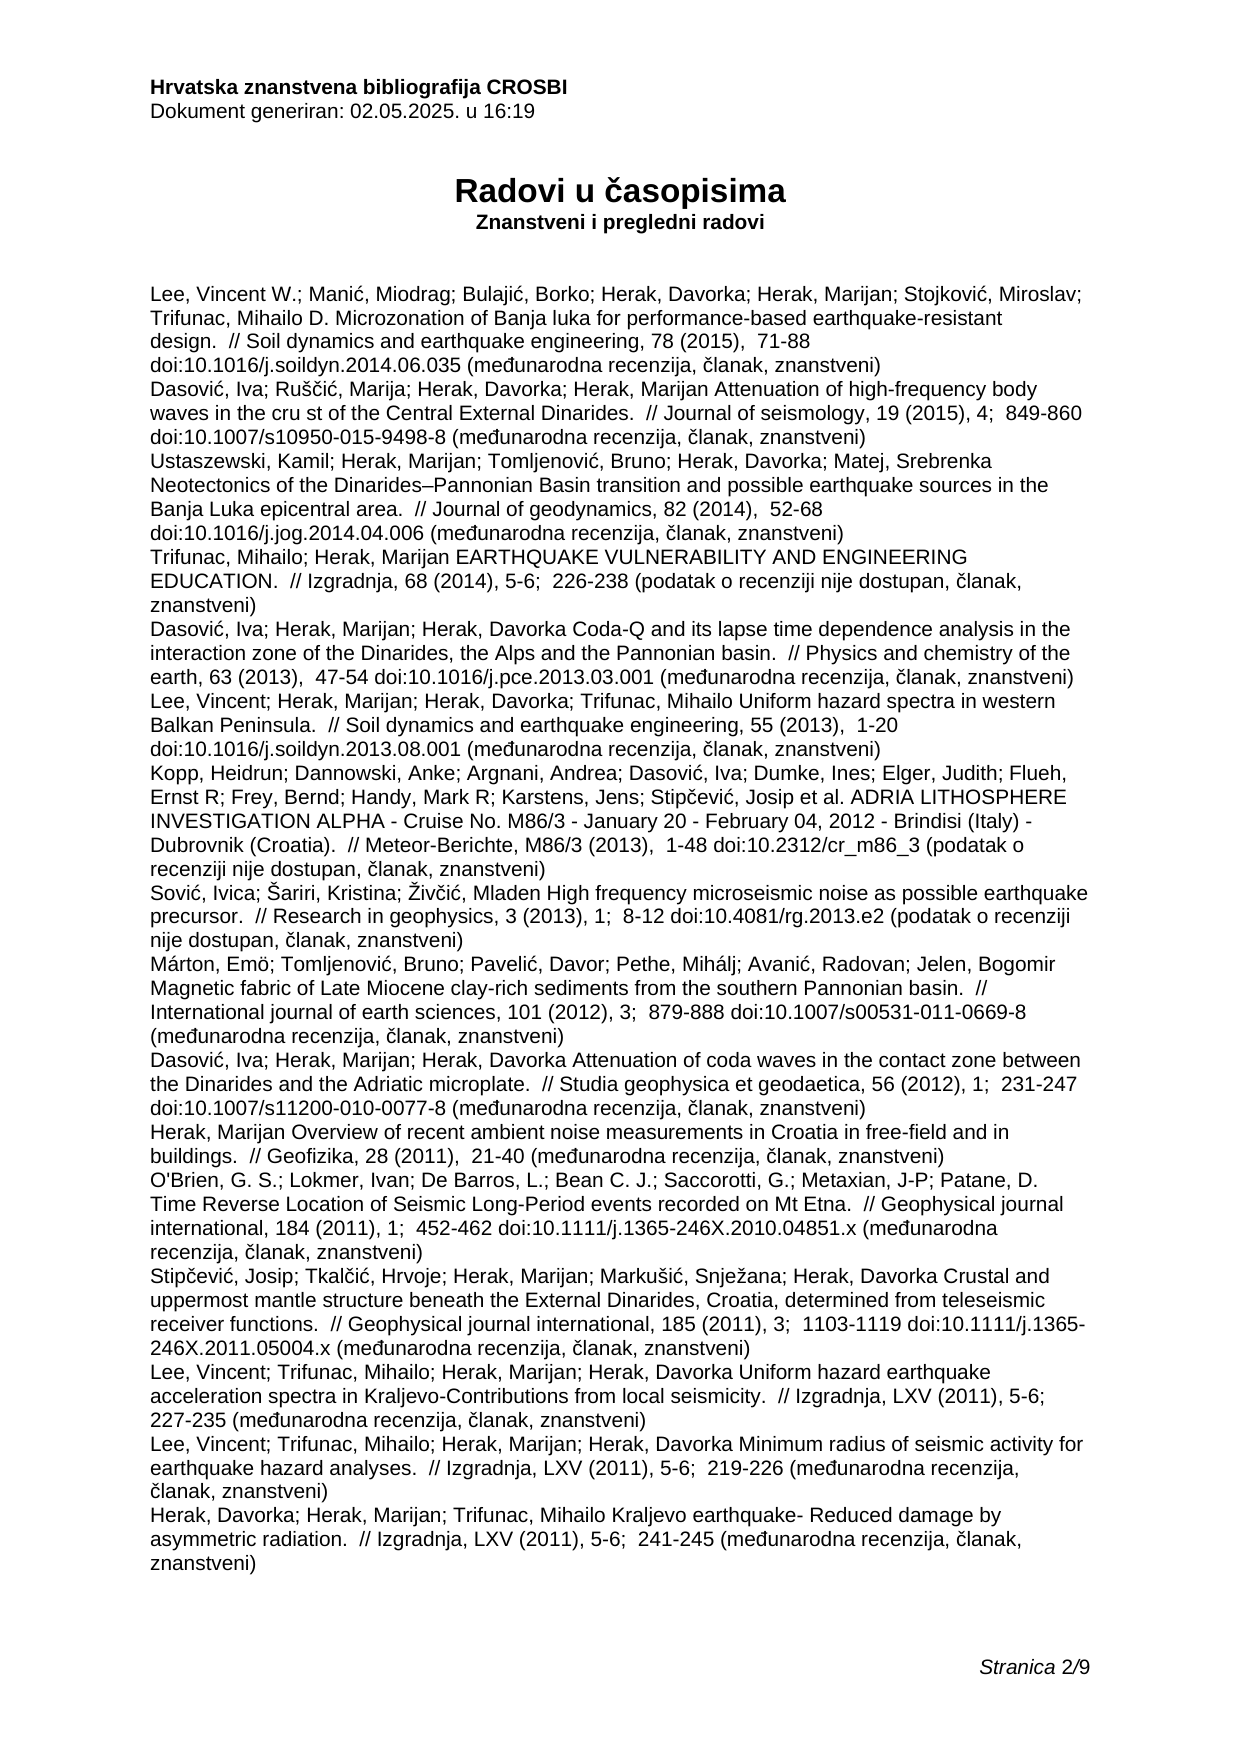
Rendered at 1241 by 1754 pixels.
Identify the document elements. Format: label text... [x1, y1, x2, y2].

text Lee, Vincent; Trifunac, Mihailo; Herak, Marijan; Herak, Davorka [150, 1359, 1090, 1431]
text Ustaszewski, Kamil; Herak, Marijan; Tomljenović, Bruno; Herak, Davorka; Matej, Srebrenka [150, 449, 1090, 545]
text Dasović, Iva; Herak, Marijan; Herak, Davorka [150, 617, 1090, 689]
text Stipčević, Josip; Tkalčić, Hrvoje; Herak, Marijan; Markušić, Snježana; Herak, Davorka [150, 1264, 1090, 1359]
text Dasović, Iva; Ruščić, Marija; Herak, Davorka; Herak, Marijan [150, 377, 1090, 449]
subtitle Znanstveni i pregledni radovi [150, 209, 1090, 233]
text Lee, Vincent; Trifunac, Mihailo; Herak, Marijan; Herak, Davorka [150, 1431, 1090, 1503]
text Sović, Ivica; Šariri, Kristina; Živčić, Mladen [150, 880, 1090, 952]
text Lee, Vincent W.; Manić, Miodrag; Bulajić, Borko; Herak, Davorka; Herak, Marijan; Stojković, Miroslav; Trifunac, Mihailo D. [150, 281, 1090, 377]
subtitle Radovi u časopisima [150, 171, 1090, 209]
text Kopp, Heidrun; Dannowski, Anke; Argnani, Andrea; Dasović, Iva; Dumke, Ines; Elger, Judith; Flueh, Ernst R; Frey, Bernd; Handy, Mark R; Karstens, Jens; Stipčević, Josip et al. [150, 761, 1090, 880]
text Márton, Emö; Tomljenović, Bruno; Pavelić, Davor; Pethe, Mihálj; Avanić, Radovan; Jelen, Bogomir [150, 952, 1090, 1048]
text Lee, Vincent; Herak, Marijan; Herak, Davorka; Trifunac, Mihailo [150, 689, 1090, 761]
text Herak, Marijan [150, 1120, 1090, 1168]
text Herak, Davorka; Herak, Marijan; Trifunac, Mihailo [150, 1503, 1090, 1575]
text Dasović, Iva; Herak, Marijan; Herak, Davorka [150, 1048, 1090, 1120]
text O'Brien, G. S.; Lokmer, Ivan; De Barros, L.; Bean C. J.; Saccorotti, G.; Metaxian, J-P; Patane, D. [150, 1168, 1090, 1264]
text Trifunac, Mihailo; Herak, Marijan [150, 545, 1090, 617]
